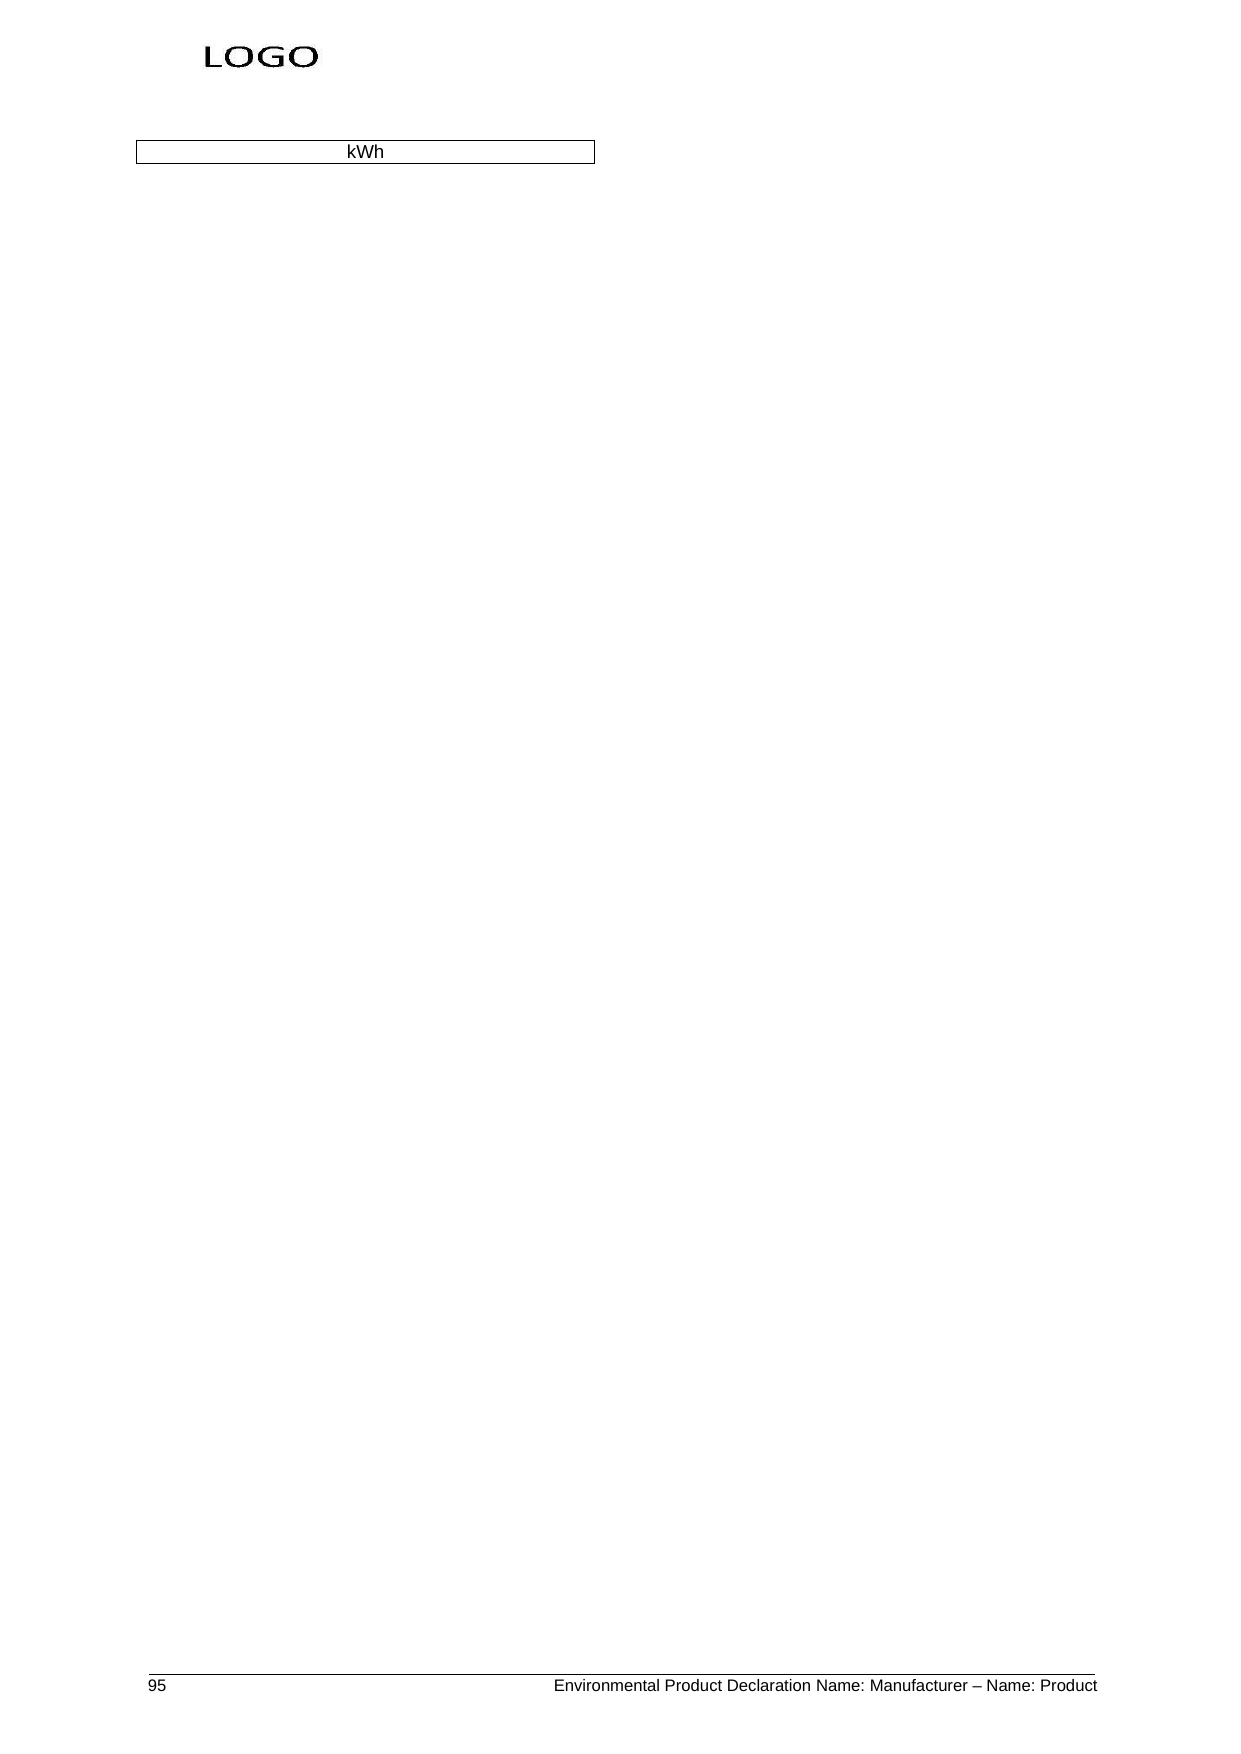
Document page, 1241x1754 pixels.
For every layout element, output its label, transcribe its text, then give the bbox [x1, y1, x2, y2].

picture [148, 13, 623, 102]
table_cell kWh [137, 141, 594, 162]
